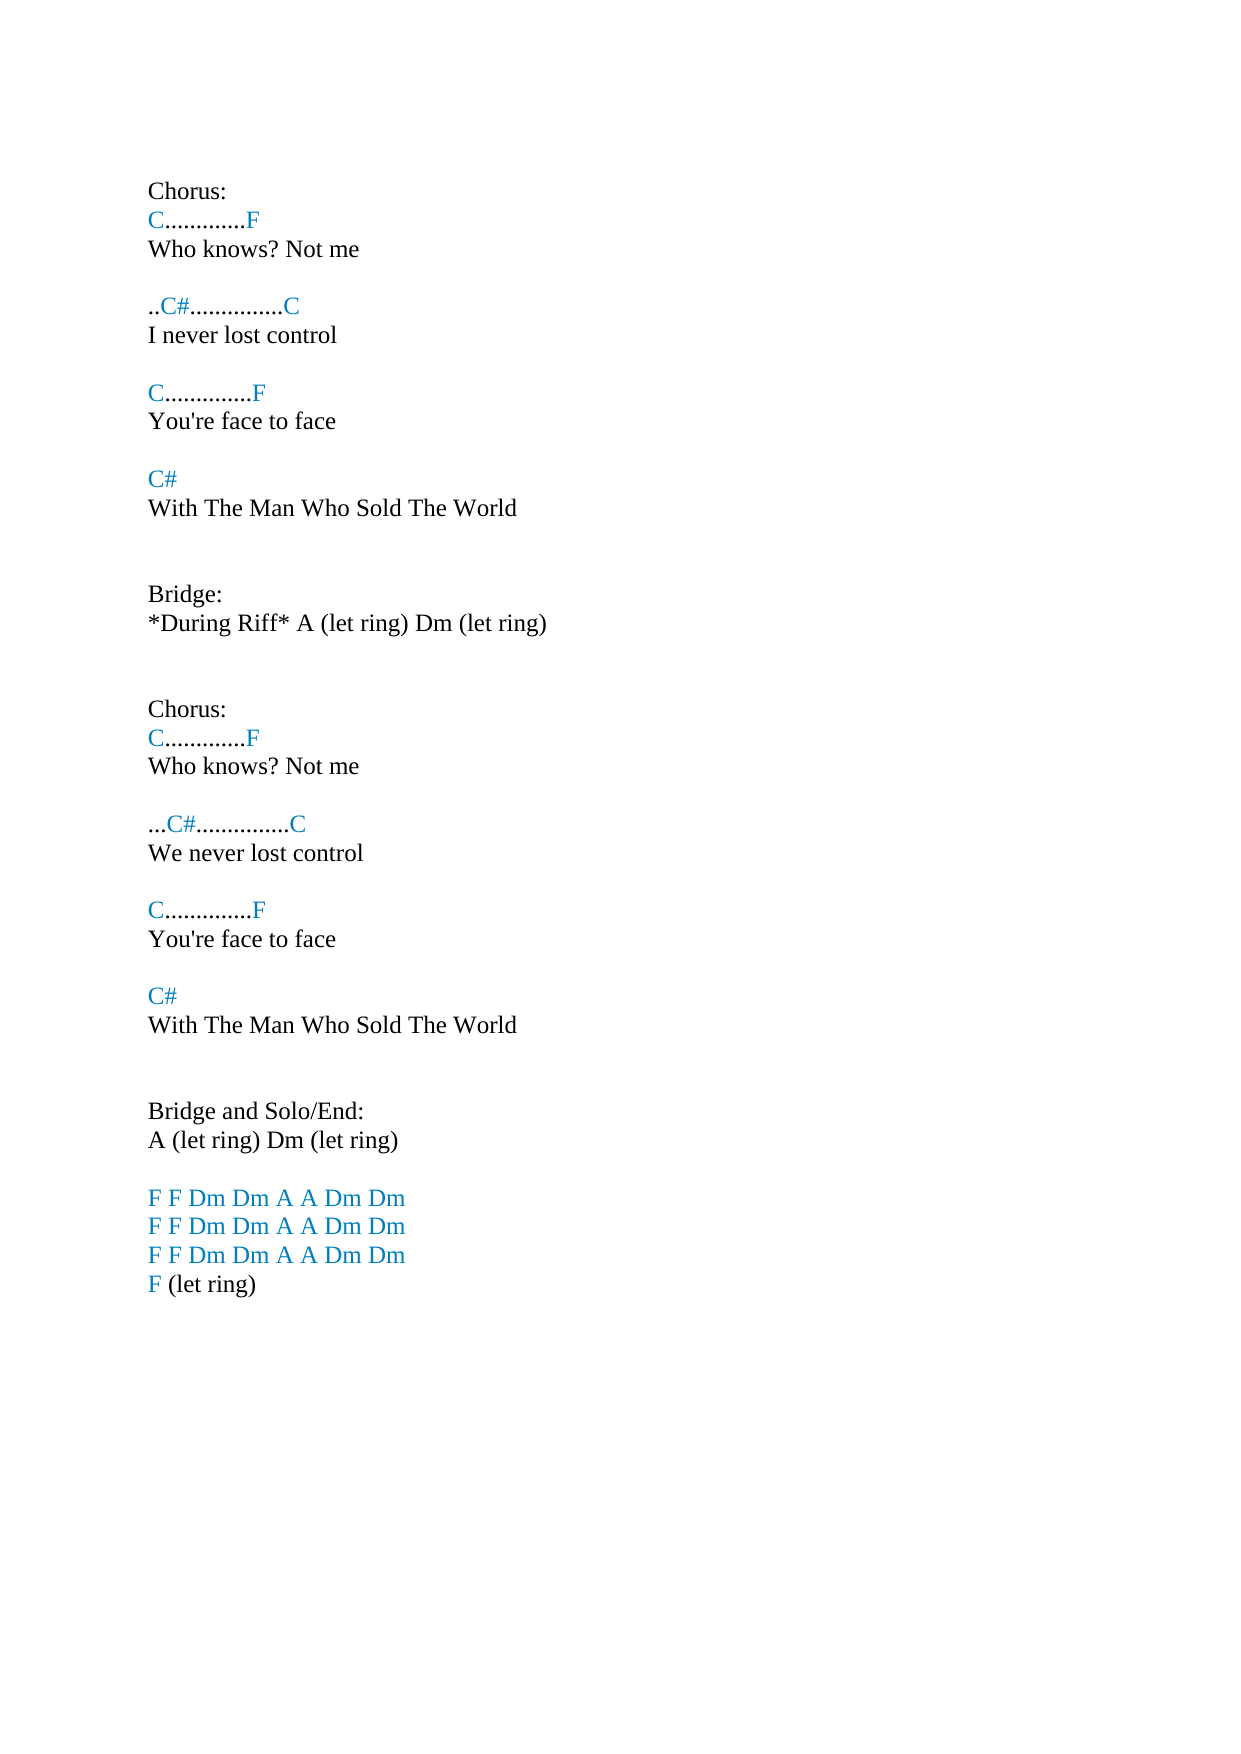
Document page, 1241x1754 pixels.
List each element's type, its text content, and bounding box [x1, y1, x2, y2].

text Bridge and Solo/End: [148, 1096, 1093, 1125]
text F (let ring) [148, 1269, 1093, 1298]
text C.............F [148, 723, 1093, 751]
text ...C#...............C [148, 809, 1093, 838]
text *During Riff* A (let ring) Dm (let ring) [148, 608, 1093, 636]
text F F Dm Dm A A Dm Dm [148, 1211, 1093, 1240]
text You're face to face [148, 924, 1093, 953]
text F F Dm Dm A A Dm Dm [148, 1240, 1093, 1269]
text ..C#...............C [148, 291, 1093, 320]
text Bridge: [148, 579, 1093, 608]
text Who knows? Not me [148, 234, 1093, 263]
text You're face to face [148, 406, 1093, 435]
text F F Dm Dm A A Dm Dm [148, 1183, 1093, 1211]
text C.............F [148, 205, 1093, 234]
text Chorus: [148, 176, 1093, 205]
text C# [148, 464, 1093, 493]
text We never lost control [148, 838, 1093, 866]
text I never lost control [148, 320, 1093, 349]
text With The Man Who Sold The World [148, 493, 1093, 521]
text C..............F [148, 378, 1093, 406]
text Who knows? Not me [148, 751, 1093, 780]
text C..............F [148, 895, 1093, 924]
text Chorus: [148, 694, 1093, 723]
text With The Man Who Sold The World [148, 1010, 1093, 1039]
text A (let ring) Dm (let ring) [148, 1125, 1093, 1154]
text C# [148, 981, 1093, 1010]
